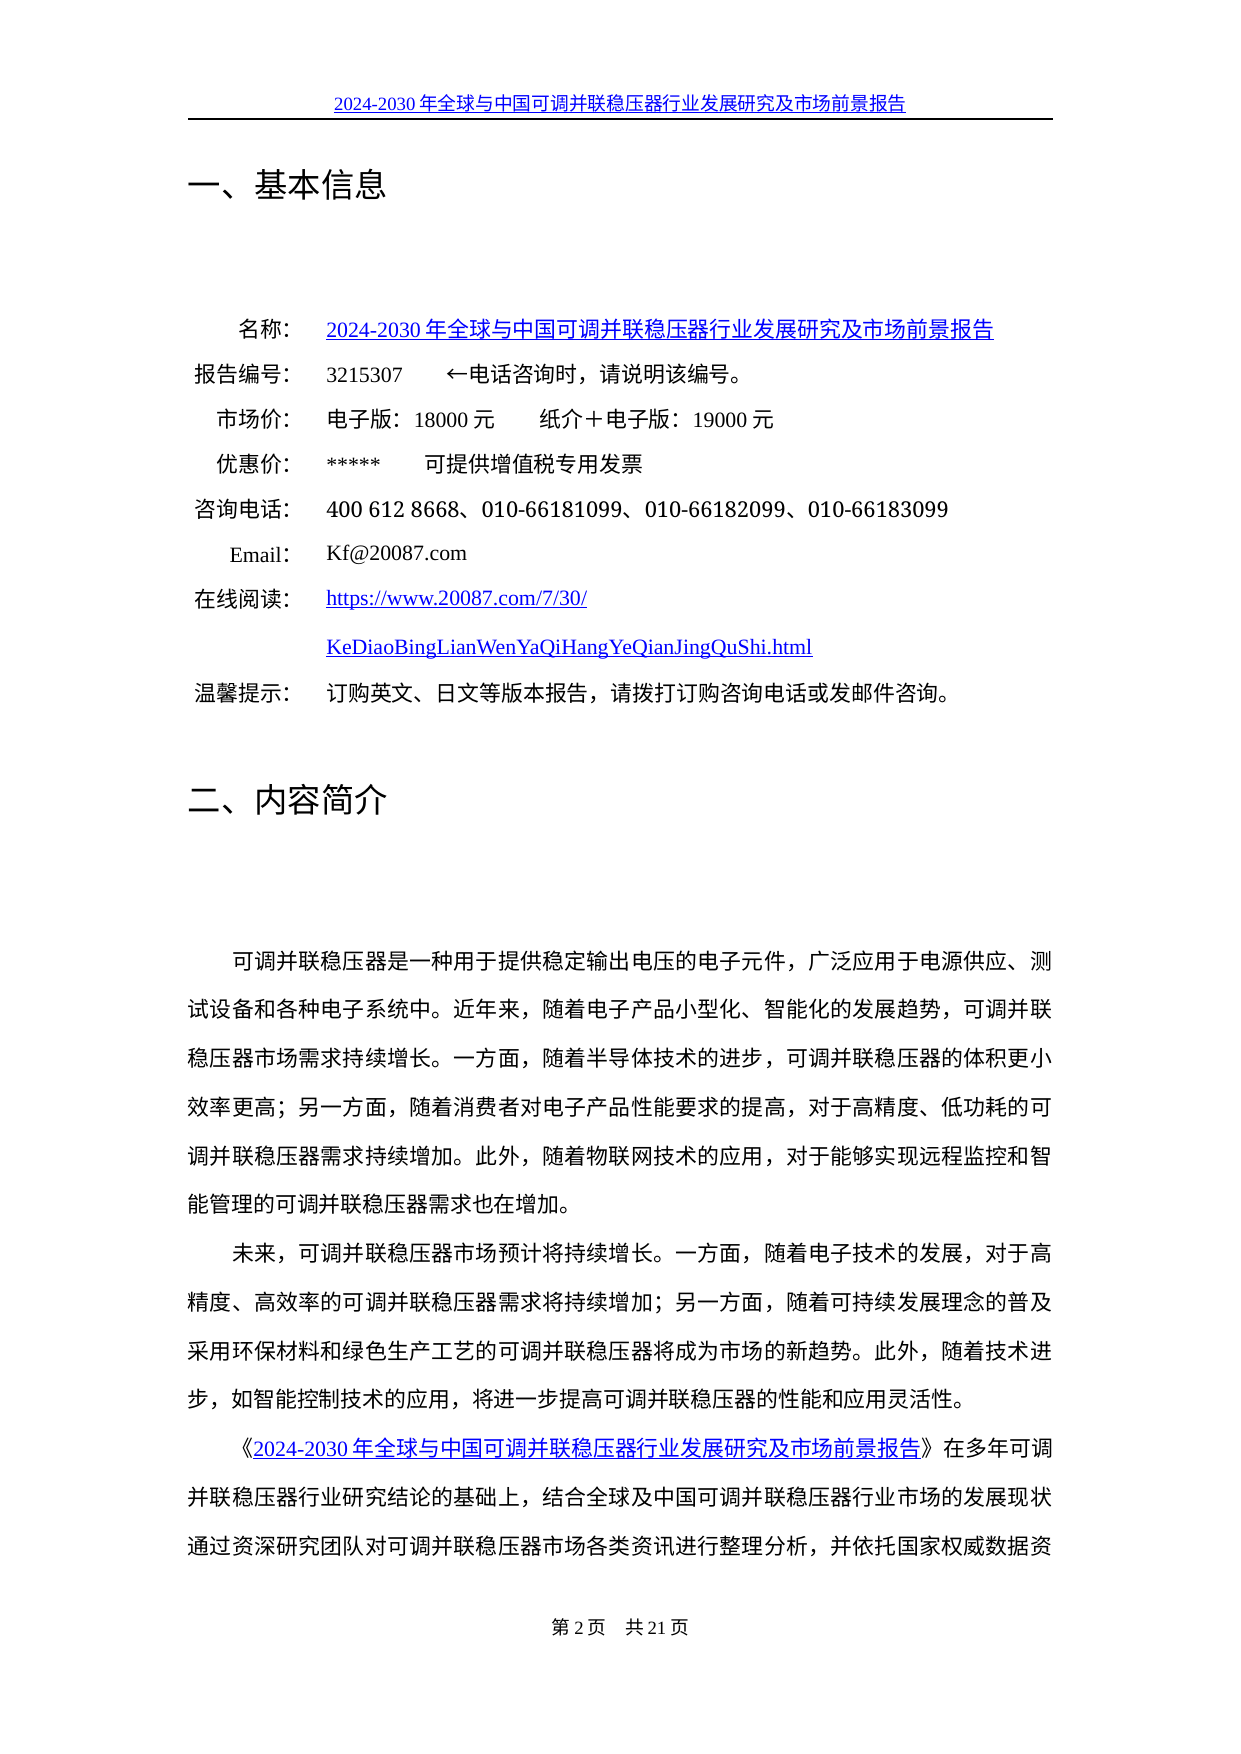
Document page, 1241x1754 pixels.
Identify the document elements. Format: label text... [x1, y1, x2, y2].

table_cell 在线阅读： [167, 582, 315, 675]
table_cell 优惠价： [167, 447, 315, 492]
table_cell 咨询电话： [167, 492, 315, 537]
table_cell Email： [167, 537, 315, 582]
table_cell 温馨提示： [167, 675, 315, 720]
table_header 2024-2030年全球与中国可调并联稳压器行业发展研究及市场前景报告 [315, 312, 1073, 357]
table_cell 3215307 ←电话咨询时，请说明该编号。 [315, 357, 1073, 402]
table_cell [315, 582, 1073, 675]
table_cell 订购英文、日文等版本报告，请拨打订购咨询电话或发邮件咨询。 [315, 675, 1073, 720]
title 二、内容简介 [187, 766, 1053, 831]
table_cell ***** 可提供增值税专用发票 [315, 447, 1073, 492]
table_cell 电子版：18000 元 纸介＋电子版：19000 元 [315, 402, 1073, 447]
table_cell 报告编号： [167, 357, 315, 402]
table_cell 400 612 8668、010-66181099、010-66182099、010-66183099 [315, 492, 1073, 537]
table_header 名称： [167, 312, 315, 357]
table_cell Kf@20087.com [315, 537, 1073, 582]
title 一、基本信息 [187, 150, 1053, 215]
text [187, 943, 1053, 1561]
table_cell 市场价： [167, 402, 315, 447]
